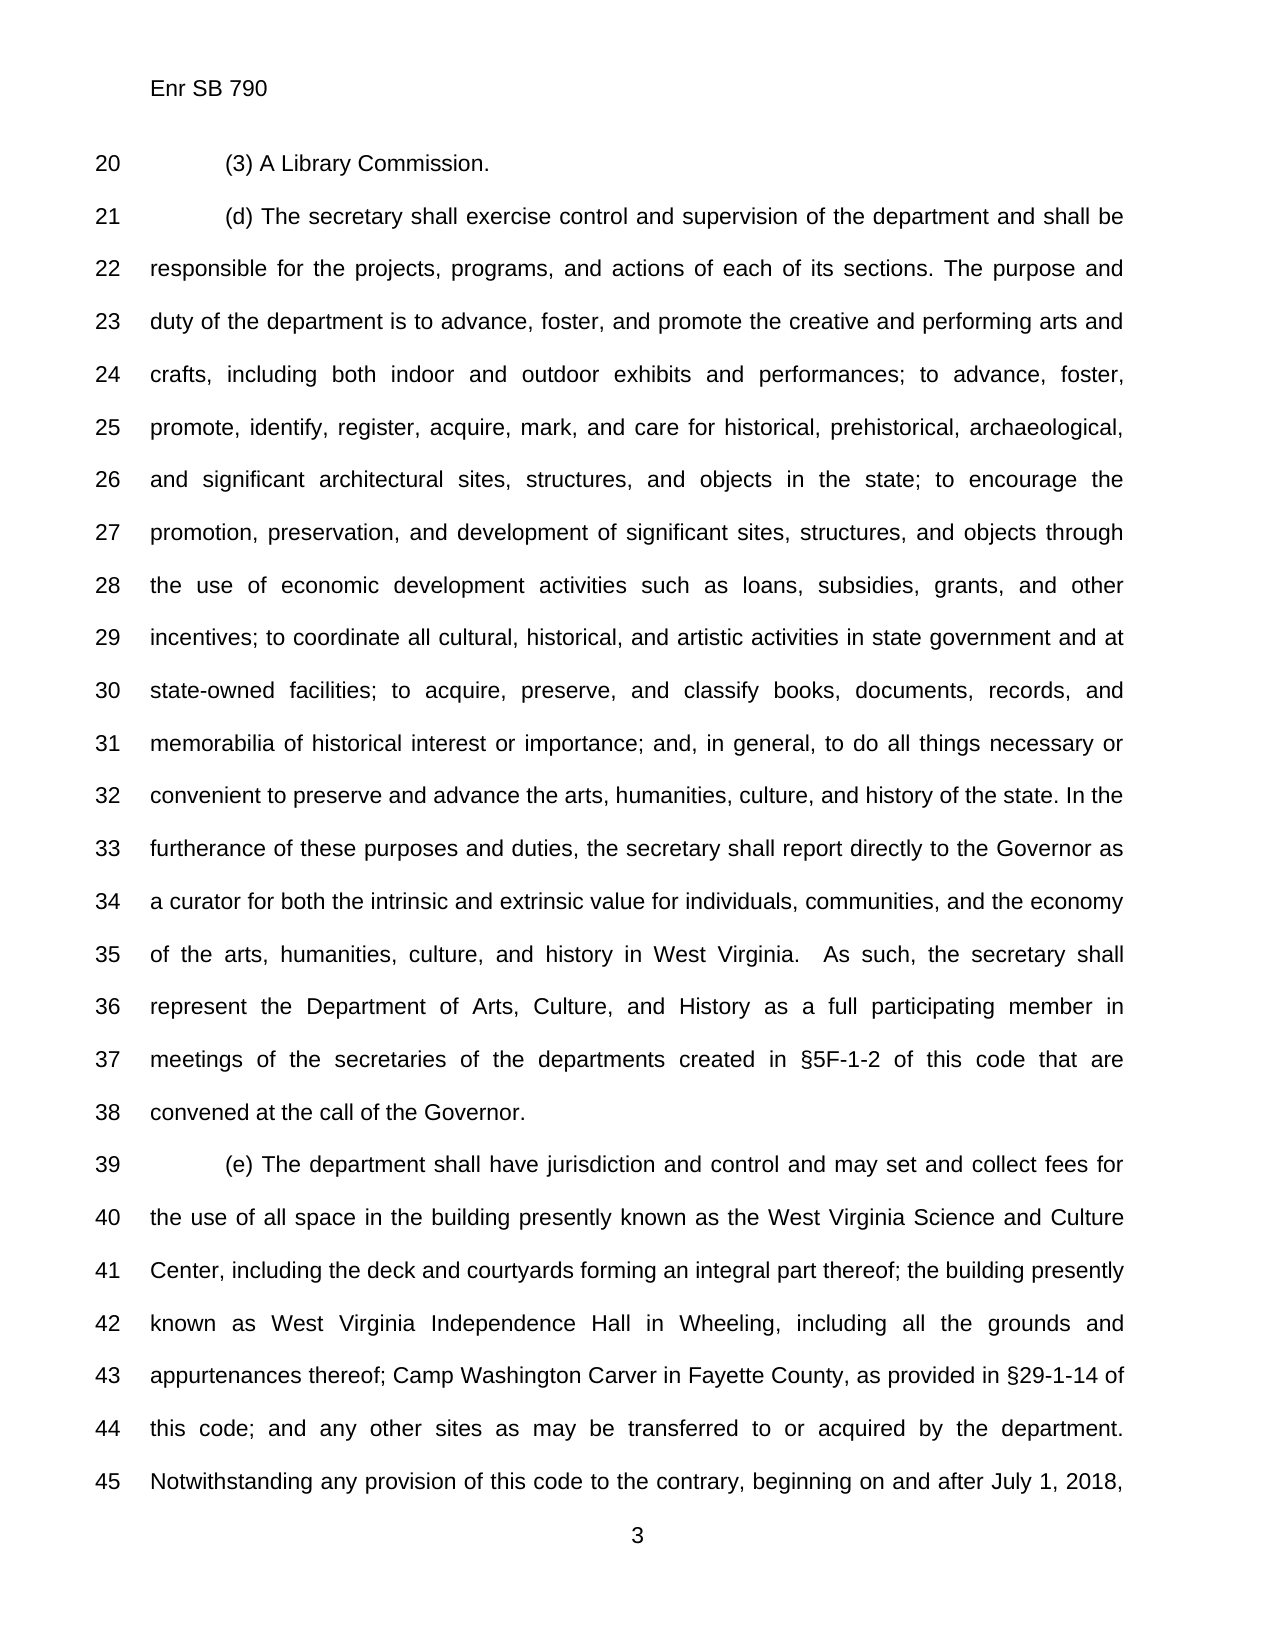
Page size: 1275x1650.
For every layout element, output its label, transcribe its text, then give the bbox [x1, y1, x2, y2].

text (d) The secretary shall exercise control and supervision of the department and shall be responsible for the projects, programs, and actions of each of its sections. The purpose and duty of the department is to advance, foster, and promote the creative and performing arts and crafts, including both indoor and outdoor exhibits and performances; to advance, foster, promote, identify, register, acquire, mark, and care for historical, prehistorical, archaeological, and significant architectural sites, structures, and objects in the state; to encourage the promotion, preservation, and development of significant sites, structures, and objects through the use of economic development activities such as loans, subsidies, grants, and other incentives; to coordinate all cultural, historical, and artistic activities in state government and at state-owned facilities; to acquire, preserve, and classify books, documents, records, and memorabilia of historical interest or importance; and, in general, to do all things necessary or convenient to preserve and advance the arts, humanities, culture, and history of the state. In the furtherance of these purposes and duties, the secretary shall report directly to the Governor as a curator for both the intrinsic and extrinsic value for individuals, communities, and the economy of the arts, humanities, culture, and history in West Virginia. As such, the secretary shall represent the Department of Arts, Culture, and History as a full participating member in meetings of the secretaries of the departments created in §5F-1-2 of this code that are convened at the call of the Governor. [150, 203, 1125, 1125]
text (3) A Library Commission. [150, 150, 1125, 176]
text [150, 1151, 1125, 1494]
